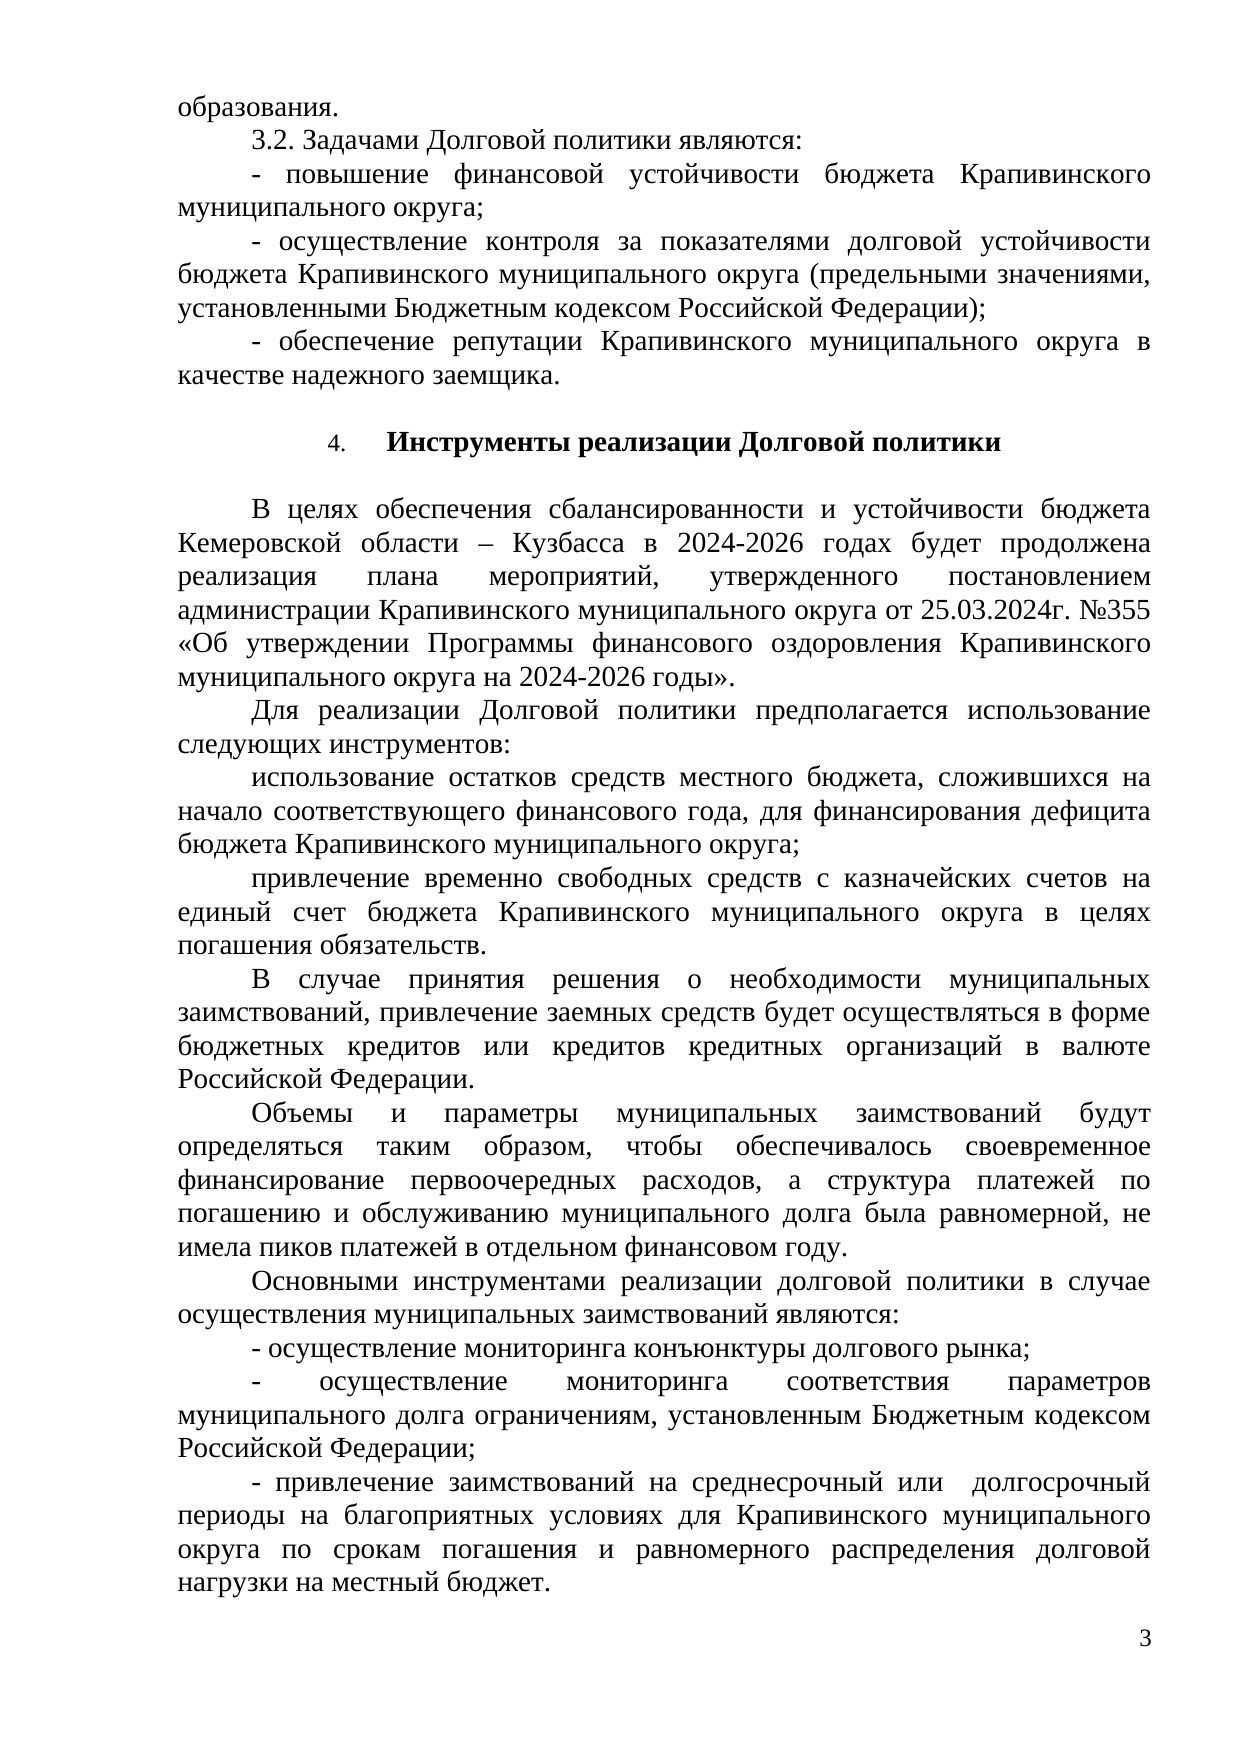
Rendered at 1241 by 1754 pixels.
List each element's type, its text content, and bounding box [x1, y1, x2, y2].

text В случае принятия решения о необходимости муниципальных заимствований, привлечение заемных средств будет осуществляться в форме бюджетных кредитов или кредитов кредитных организаций в валюте Российской Федерации. [177, 961, 1152, 1095]
text В целях обеспечения сбалансированности и устойчивости бюджета Кемеровской области – Кузбасса в 2024-2026 годах будет продолжена реализация плана мероприятий, утвержденного постановлением администрации Крапивинского муниципального округа от 25.03.2024г. №355 «Об утверждении Программы финансового оздоровления Крапивинского муниципального округа на 2024-2026 годы». [177, 491, 1152, 692]
text - осуществление мониторинга соответствия параметров муниципального долга ограничениям, установленным Бюджетным кодексом Российской Федерации; [177, 1363, 1152, 1464]
text - повышение финансовой устойчивости бюджета Крапивинского муниципального округа; [177, 156, 1152, 223]
text - обеспечение репутации Крапивинского муниципального округа в качестве надежного заемщика. [177, 323, 1152, 391]
text - осуществление мониторинга конъюнктуры долгового рынка; [177, 1330, 1152, 1363]
text - осуществление контроля за показателями долговой устойчивости бюджета Крапивинского муниципального округа (предельными значениями, установленными Бюджетным кодексом Российской Федерации); [177, 223, 1152, 323]
text Основными инструментами реализации долговой политики в случае осуществления муниципальных заимствований являются: [177, 1263, 1152, 1330]
text 3.2. Задачами Долговой политики являются: [177, 122, 1152, 156]
text Для реализации Долговой политики предполагается использование следующих инструментов: [177, 692, 1152, 759]
text использование остатков средств местного бюджета, сложившихся на начало соответствующего финансового года, для финансирования дефицита бюджета Крапивинского муниципального округа; [177, 759, 1152, 860]
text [177, 89, 1152, 122]
text привлечение временно свободных средств с казначейских счетов на единый счет бюджета Крапивинского муниципального округа в целях погашения обязательств. [177, 860, 1152, 961]
text Объемы и параметры муниципальных заимствований будут определяться таким образом, чтобы обеспечивалось своевременное финансирование первоочередных расходов, а структура платежей по погашению и обслуживанию муниципального долга была равномерной, не имела пиков платежей в отдельном финансовом году. [177, 1095, 1152, 1263]
text - привлечение заимствований на среднесрочный или долгосрочный периоды на благоприятных условиях для Крапивинского муниципального округа по срокам погашения и равномерного распределения долговой нагрузки на местный бюджет. [177, 1464, 1152, 1598]
list Инструменты реализации Долговой политики [177, 424, 1152, 458]
